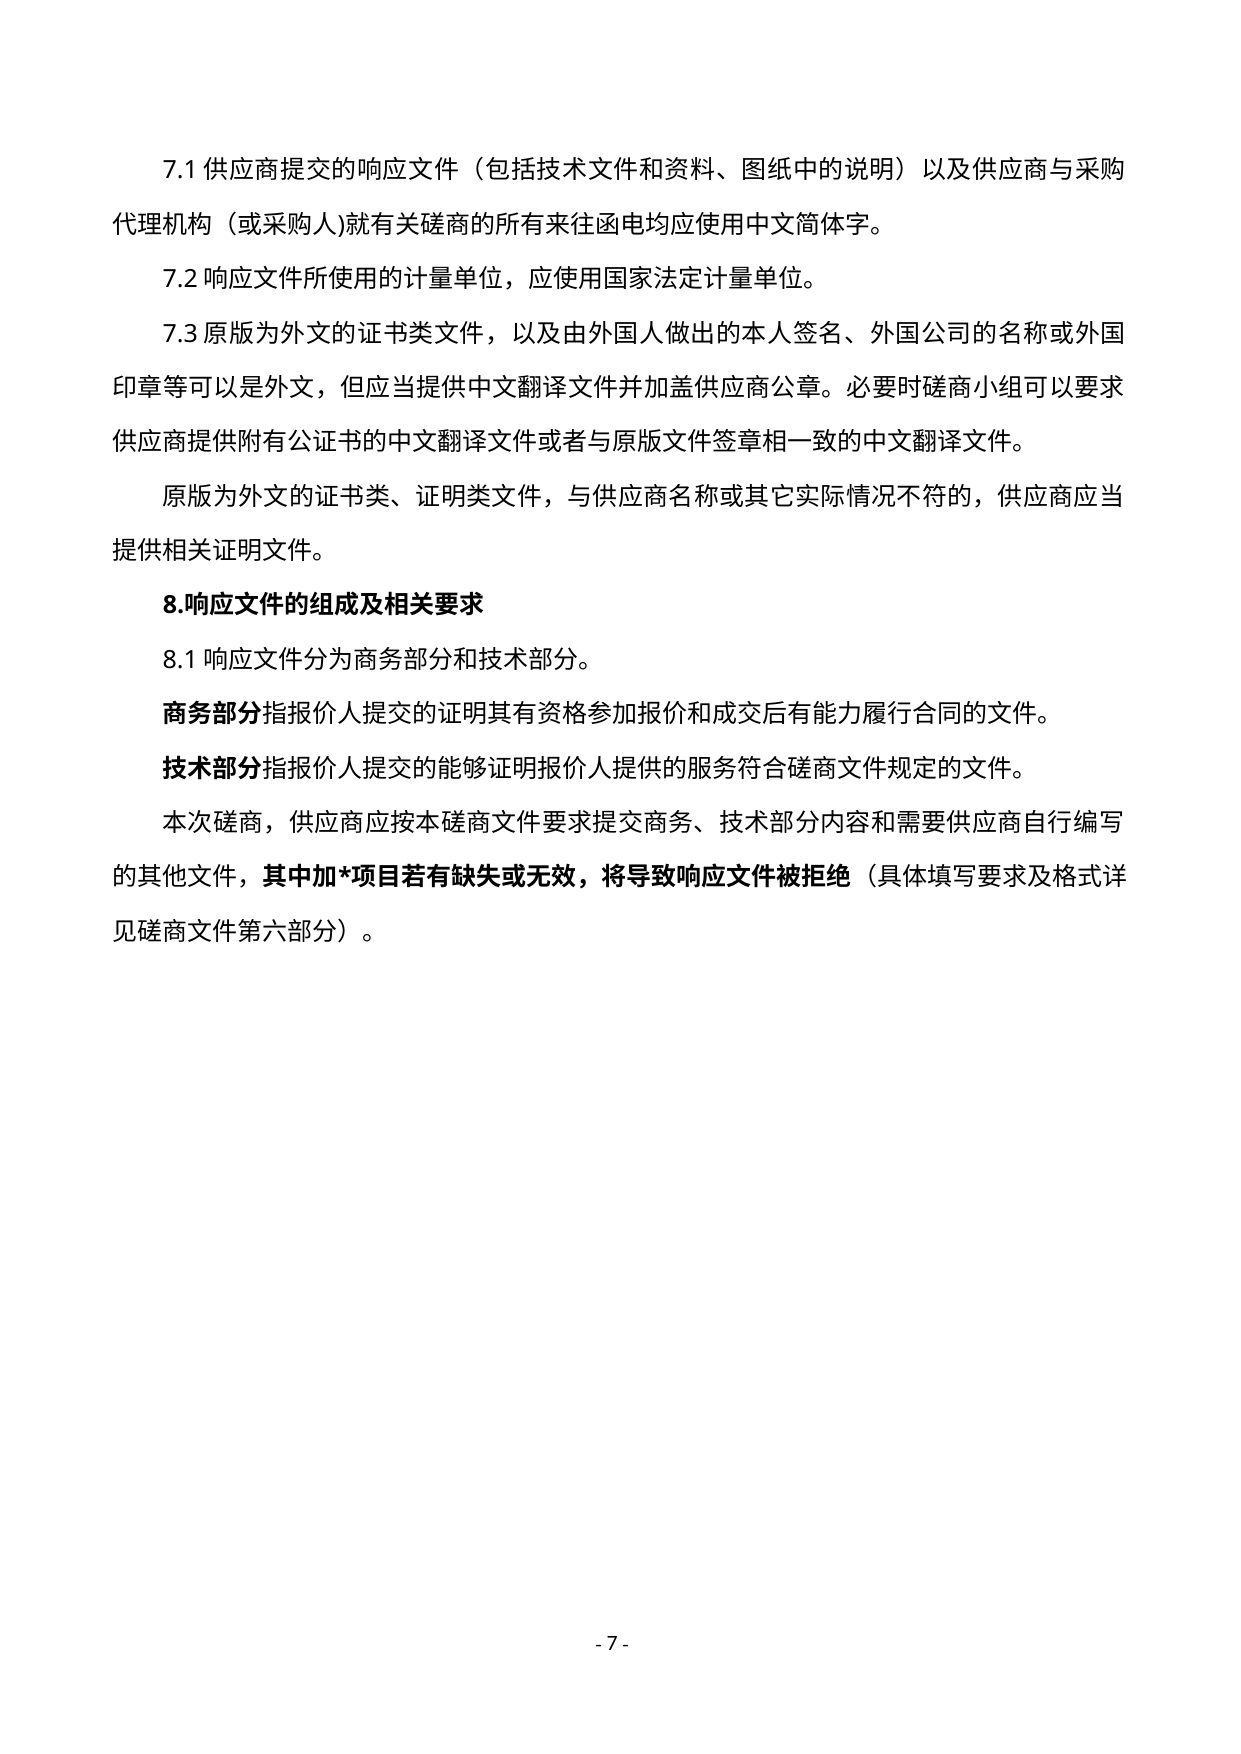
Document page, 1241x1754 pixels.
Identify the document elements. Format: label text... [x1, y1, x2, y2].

text 商务部分指报价人提交的证明其有资格参加报价和成交后有能力履行合同的文件。 [112, 694, 1128, 730]
text 7.3原版为外文的证书类文件，以及由外国人做出的本人签名、外国公司的名称或外国印章等可以是外文，但应当提供中文翻译文件并加盖供应商公章。必要时磋商小组可以要求供应商提供附有公证书的中文翻译文件或者与原版文件签章相一致的中文翻译文件。 [112, 313, 1128, 458]
text 技术部分指报价人提交的能够证明报价人提供的服务符合磋商文件规定的文件。 [112, 748, 1128, 784]
text 本次磋商，供应商应按本磋商文件要求提交商务、技术部分内容和需要供应商自行编写的其他文件，其中加*项目若有缺失或无效，将导致响应文件被拒绝（具体填写要求及格式详见磋商文件第六部分）。 [112, 802, 1128, 947]
text 7.2响应文件所使用的计量单位，应使用国家法定计量单位。 [112, 259, 1128, 295]
text 8.1响应文件分为商务部分和技术部分。 [112, 639, 1128, 676]
text 8.响应文件的组成及相关要求 [112, 585, 1128, 621]
text 7.1供应商提交的响应文件（包括技术文件和资料、图纸中的说明）以及供应商与采购代理机构（或采购人)就有关磋商的所有来往函电均应使用中文简体字。 [112, 150, 1128, 241]
text 原版为外文的证书类、证明类文件，与供应商名称或其它实际情况不符的，供应商应当提供相关证明文件。 [112, 476, 1128, 567]
